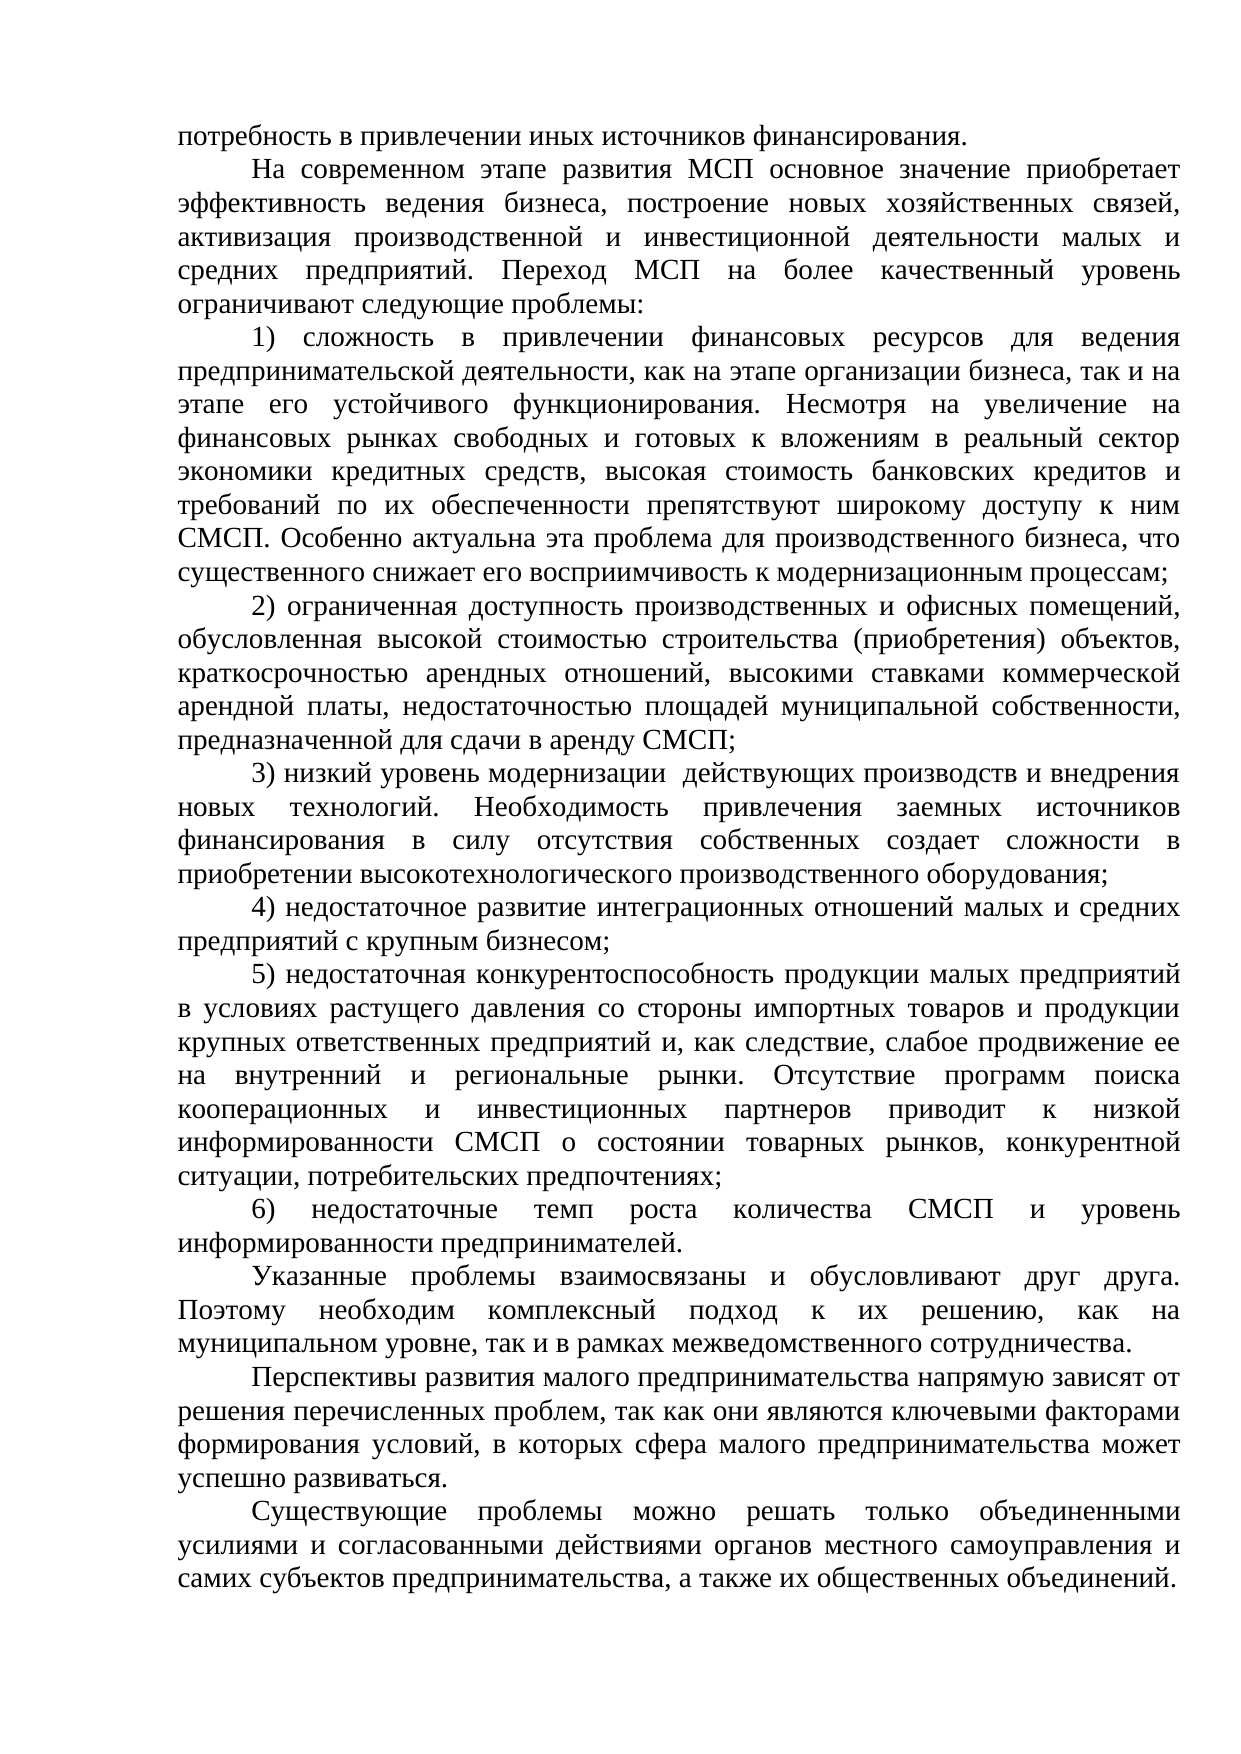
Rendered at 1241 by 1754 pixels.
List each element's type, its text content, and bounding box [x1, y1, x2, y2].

text 1) сложность в привлечении финансовых ресурсов для ведения предпринимательской деятельности, как на этапе организации бизнеса, так и на этапе его устойчивого функционирования. Несмотря на увеличение на финансовых рынках свободных и готовых к вложениям в реальный сектор экономики кредитных средств, высокая стоимость банковских кредитов и требований по их обеспеченности препятствуют широкому доступу к ним СМСП. Особенно актуальна эта проблема для производственного бизнеса, что существенного снижает его восприимчивость к модернизационным процессам; [177, 319, 1181, 588]
text Перспективы развития малого предпринимательства напрямую зависят от решения перечисленных проблем, так как они являются ключевыми факторами формирования условий, в которых сфера малого предпринимательства может успешно развиваться. [177, 1359, 1181, 1493]
text 3) низкий уровень модернизации действующих производств и внедрения новых технологий. Необходимость привлечения заемных источников финансирования в силу отсутствия собственных создает сложности в приобретении высокотехнологического производственного оборудования; [177, 755, 1181, 889]
text 2) ограниченная доступность производственных и офисных помещений, обусловленная высокой стоимостью строительства (приобретения) объектов, краткосрочностью арендных отношений, высокими ставками коммерческой арендной платы, недостаточностью площадей муниципальной собственности, предназначенной для сдачи в аренду СМСП; [177, 588, 1181, 755]
text 4) недостаточное развитие интеграционных отношений малых и средних предприятий с крупным бизнесом; [177, 889, 1181, 957]
text На современном этапе развития МСП основное значение приобретает эффективность ведения бизнеса, построение новых хозяйственных связей, активизация производственной и инвестиционной деятельности малых и средних предприятий. Переход МСП на более качественный уровень ограничивают следующие проблемы: [177, 152, 1181, 319]
text 5) недостаточная конкурентоспособность продукции малых предприятий в условиях растущего давления со стороны импортных товаров и продукции крупных ответственных предприятий и, как следствие, слабое продвижение ее на внутренний и региональные рынки. Отсутствие программ поиска кооперационных и инвестиционных партнеров приводит к низкой информированности СМСП о состоянии товарных рынков, конкурентной ситуации, потребительских предпочтениях; [177, 957, 1181, 1191]
text 6) недостаточные темп роста количества СМСП и уровень информированности предпринимателей. [177, 1191, 1181, 1258]
text Существующие проблемы можно решать только объединенными усилиями и согласованными действиями органов местного самоуправления и самих субъектов предпринимательства, а также их общественных объединений. [177, 1493, 1181, 1594]
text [177, 118, 1181, 152]
text Указанные проблемы взаимосвязаны и обусловливают друг друга. Поэтому необходим комплексный подход к их решению, как на муниципальном уровне, так и в рамках межведомственного сотрудничества. [177, 1258, 1181, 1359]
